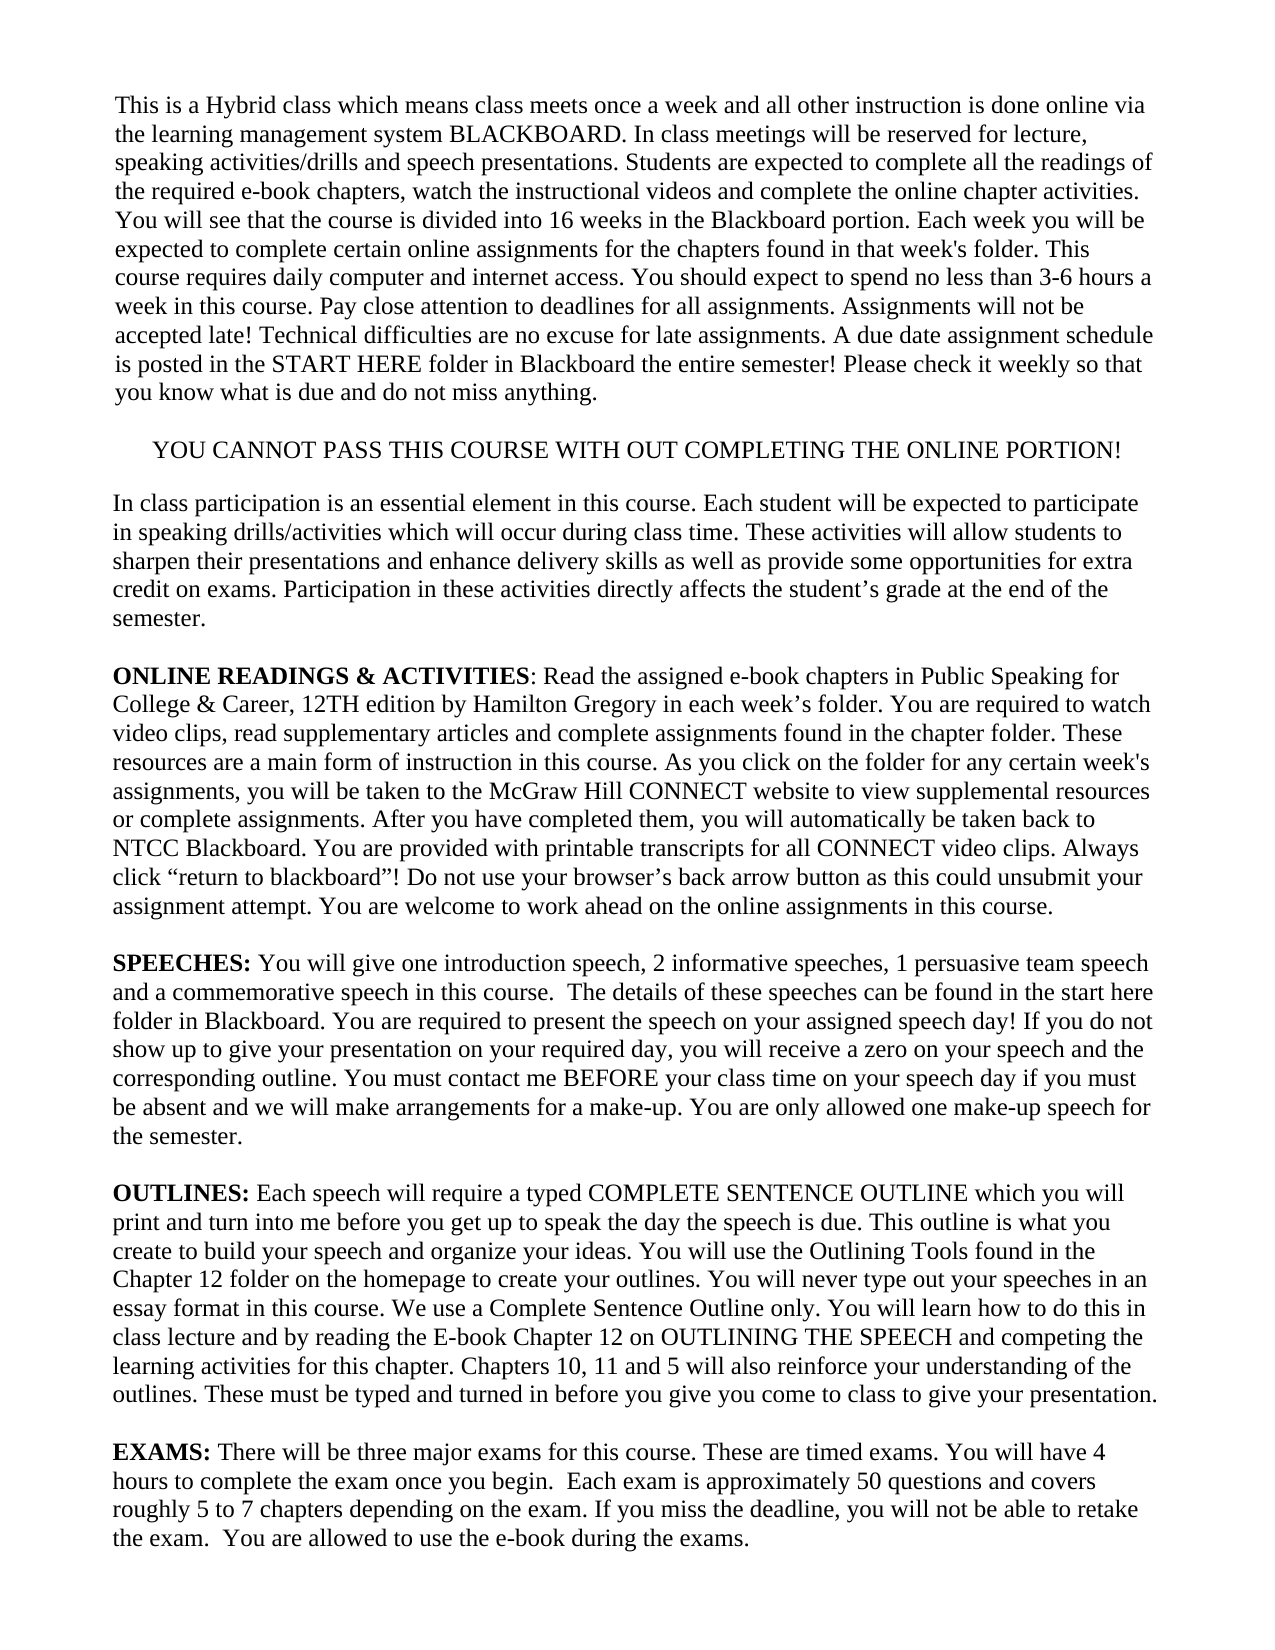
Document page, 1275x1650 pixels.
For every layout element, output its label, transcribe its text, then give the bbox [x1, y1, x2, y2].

text SPEECHES: You will give one introduction speech, 2 informative speeches, 1 persuasive team speech and a commemorative speech in this course. The details of these speeches can be found in the start here folder in Blackboard. You are required to present the speech on your assigned speech day! If you do not show up to give your presentation on your required day, you will receive a zero on your speech and the corresponding outline. You must contact me BEFORE your class time on your speech day if you must be absent and we will make arrangements for a make-up. You are only allowed one make-up speech for the semester. [112, 948, 1160, 1149]
text ONLINE READINGS & ACTIVITIES: Read the assigned e-book chapters in Public Speaking for College & Career, 12TH edition by Hamilton Gregory in each week’s folder. You are required to watch video clips, read supplementary articles and complete assignments found in the chapter folder. These resources are a main form of instruction in this course. As you click on the folder for any certain week's assignments, you will be taken to the McGraw Hill CONNECT website to view supplemental resources or complete assignments. After you have completed them, you will automatically be taken back to NTCC Blackboard. You are provided with printable transcripts for all CONNECT video clips. Always click “return to blackboard”! Do not use your browser’s back arrow button as this could unsubmit your assignment attempt. You are welcome to work ahead on the online assignments in this course. [112, 661, 1155, 919]
text This is a Hybrid class which means class meets once a week and all other instruction is done online via the learning management system BLACKBOARD. In class meetings will be reserved for lecture, speaking activities/drills and speech presentations. Students are expected to complete all the readings of the required e-book chapters, watch the instructional videos and complete the online chapter activities. You will see that the course is divided into 16 weeks in the Blackboard portion. Each week you will be expected to complete certain online assignments for the chapters found in that week's folder. This course requires daily computer and internet access. You should expect to spend no less than 3-6 hours a week in this course. Pay close attention to deadlines for all assignments. Assignments will not be accepted late! Technical difficulties are no excuse for late assignments. A due date assignment schedule is posted in the START HERE folder in Blackboard the entire semester! Please check it weekly so that you know what is due and do not miss anything. [114, 90, 1160, 406]
text In class participation is an essential element in this course. Each student will be expected to participate in speaking drills/activities which will occur during class time. These activities will allow students to sharpen their presentations and enhance delivery skills as well as provide some opportunities for extra credit on exams. Participation in these activities directly affects the student’s grade at the end of the semester. [112, 488, 1160, 632]
text OUTLINES: Each speech will require a typed COMPLETE SENTENCE OUTLINE which you will print and turn into me before you get up to speak the day the speech is due. This outline is what you create to build your speech and organize your ideas. You will use the Outlining Tools found in the Chapter 12 folder on the homepage to create your outlines. You will never type out your speeches in an essay format in this course. We use a Complete Sentence Outline only. You will learn how to do this in class lecture and by reading the E-book Chapter 12 on OUTLINING THE SPEECH and competing the learning activities for this chapter. Chapters 10, 11 and 5 will also reinforce your understanding of the outlines. These must be typed and turned in before you give you come to class to give your presentation. [112, 1178, 1160, 1408]
text EXAMS: There will be three major exams for this course. These are timed exams. You will have 4 hours to complete the exam once you begin. Each exam is approximately 50 questions and covers roughly 5 to 7 chapters depending on the exam. If you miss the deadline, you will not be able to retake the exam. You are allowed to use the e-book during the exams. [112, 1437, 1155, 1552]
text YOU CANNOT PASS THIS COURSE WITH OUT COMPLETING THE ONLINE PORTION! [114, 435, 1160, 464]
